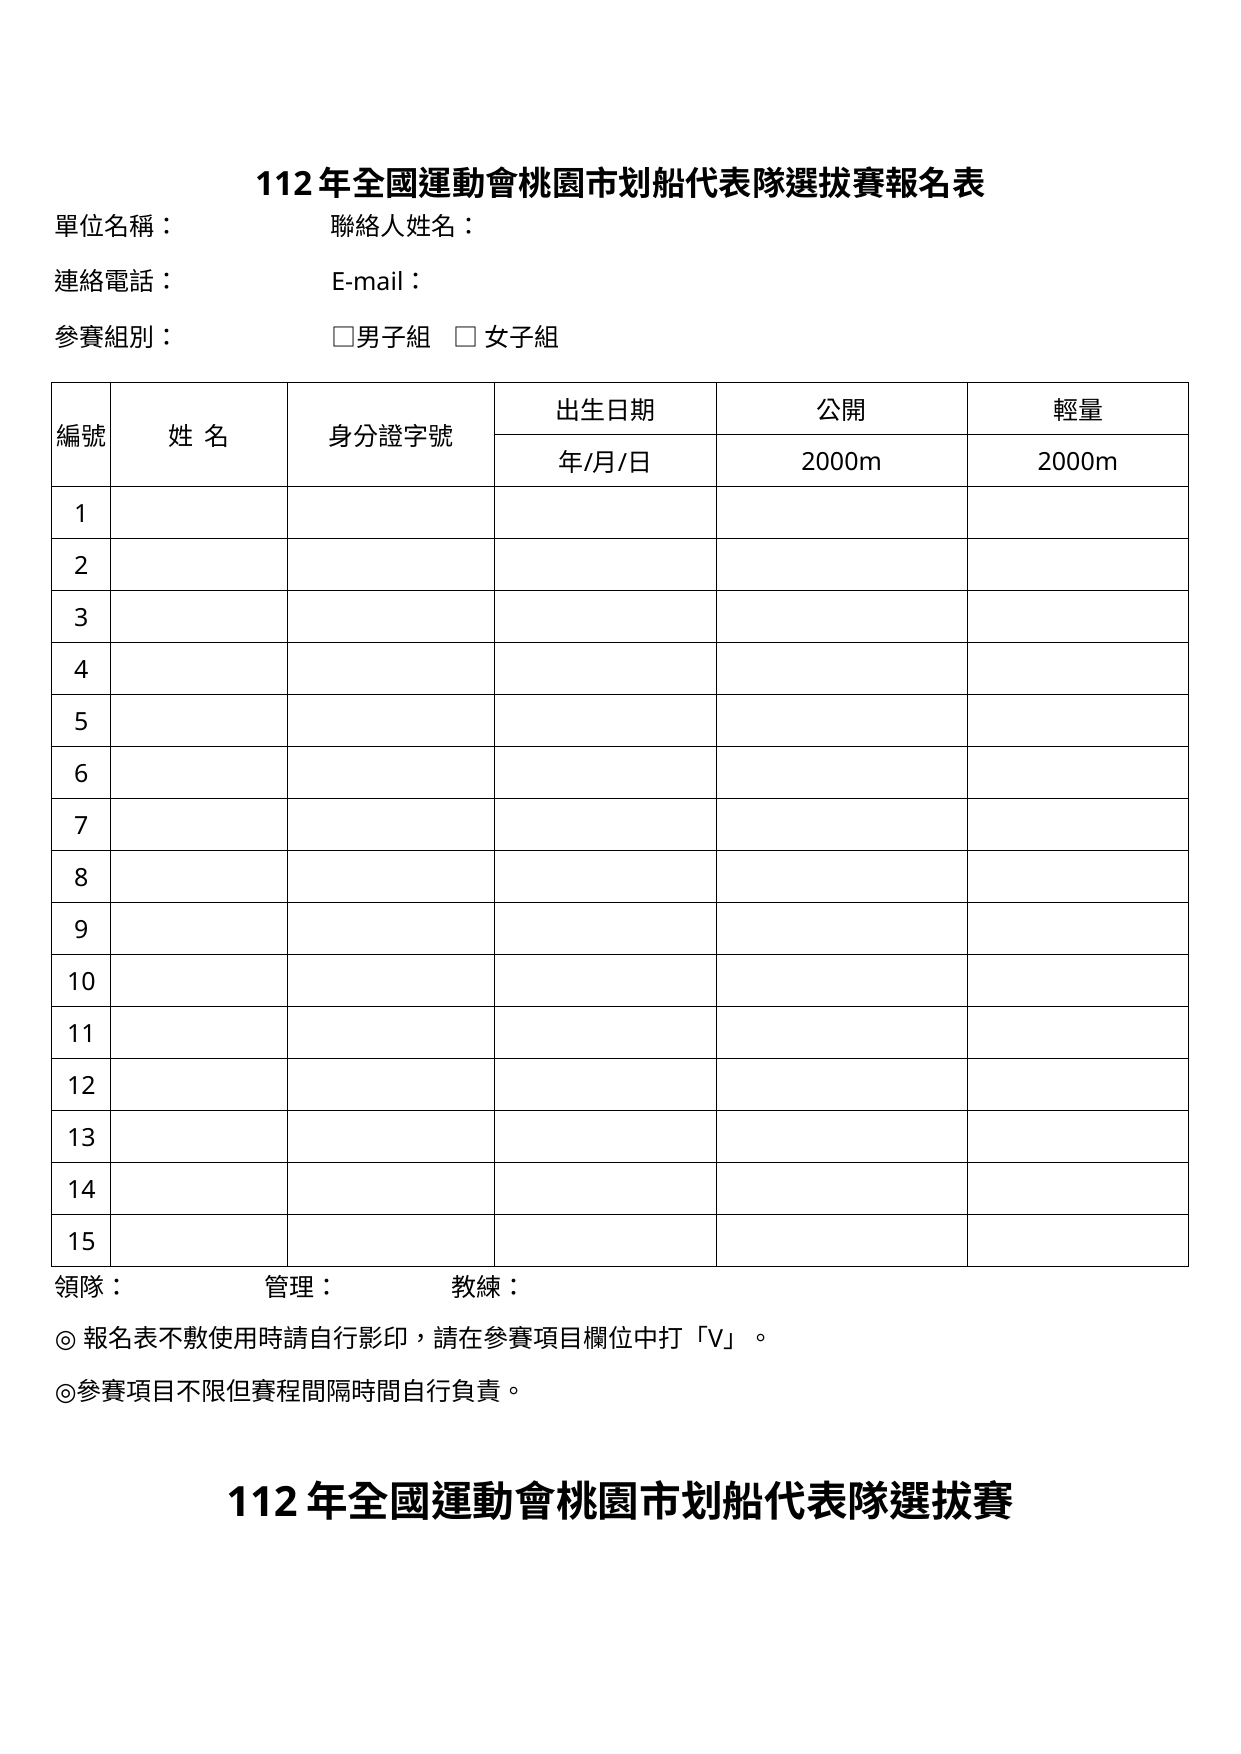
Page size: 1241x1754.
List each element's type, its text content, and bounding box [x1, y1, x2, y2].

table_cell [288, 1007, 494, 1058]
table_cell 公開 [717, 383, 967, 434]
table_cell [968, 851, 1188, 902]
table_cell [111, 1059, 287, 1110]
table_cell 9 [52, 903, 110, 954]
table_cell [495, 1111, 716, 1162]
table_cell [717, 591, 967, 642]
table_cell 13 [52, 1111, 110, 1162]
table_cell [968, 591, 1188, 642]
table_cell [495, 1215, 716, 1266]
table_cell 身分證字號 [288, 383, 494, 486]
table_cell [288, 799, 494, 850]
table_cell [968, 955, 1188, 1006]
table_cell [968, 643, 1188, 694]
table_cell [111, 851, 287, 902]
table_cell 4 [52, 643, 110, 694]
table_cell 2000m [968, 435, 1188, 486]
table_cell [111, 1111, 287, 1162]
table_cell [288, 747, 494, 798]
table_cell 領隊： 管理： 教練： [52, 1267, 1188, 1318]
table_cell [495, 851, 716, 902]
table_header 單位名稱： 聯絡人姓名： 連絡電話： E-mail： 參賽組別： □男子組 □ 女子組 [52, 206, 1188, 382]
table_cell [288, 903, 494, 954]
table_cell [968, 695, 1188, 746]
table_cell [717, 643, 967, 694]
table_cell 年/月/日 [495, 435, 716, 486]
table_cell [717, 487, 967, 538]
table_cell [717, 1007, 967, 1058]
table_cell [111, 903, 287, 954]
table_cell [717, 695, 967, 746]
table_cell 姓 名 [111, 383, 287, 486]
table_cell [111, 1007, 287, 1058]
table_cell [717, 539, 967, 590]
table_cell [495, 539, 716, 590]
table_cell [111, 539, 287, 590]
table_cell [717, 435, 967, 486]
table_cell [288, 643, 494, 694]
table_cell [495, 1163, 716, 1214]
table_cell [717, 955, 967, 1006]
table_cell [717, 1059, 967, 1110]
table_cell [968, 903, 1188, 954]
table_cell 14 [52, 1163, 110, 1214]
table_cell [288, 539, 494, 590]
table_cell [495, 799, 716, 850]
table_cell [968, 1059, 1188, 1110]
table_cell [717, 851, 967, 902]
table_cell [111, 643, 287, 694]
table_cell 輕量 [968, 383, 1188, 434]
table_cell [717, 903, 967, 954]
table_cell ◎ 報名表不敷使用時請自行影印，請在參賽項目欄位中打「V」。 [52, 1318, 1188, 1371]
table_cell [968, 1163, 1188, 1214]
table_cell [288, 1059, 494, 1110]
table_cell [968, 1111, 1188, 1162]
table_cell [111, 799, 287, 850]
table_cell [111, 487, 287, 538]
table_cell [111, 1215, 287, 1266]
table_cell [717, 1215, 967, 1266]
table_cell [288, 487, 494, 538]
table_cell [288, 1111, 494, 1162]
table_cell [111, 591, 287, 642]
table_cell [288, 851, 494, 902]
table_cell [495, 695, 716, 746]
table_cell 3 [52, 591, 110, 642]
table_cell [111, 1163, 287, 1214]
table_cell [968, 747, 1188, 798]
table_cell 出生日期 [495, 383, 716, 434]
table_cell 1 [52, 487, 110, 538]
table_cell [288, 1163, 494, 1214]
table_cell [495, 955, 716, 1006]
table_cell [968, 1215, 1188, 1266]
table_cell 7 [52, 799, 110, 850]
table_cell [968, 487, 1188, 538]
table_cell 5 [52, 695, 110, 746]
table_cell ◎參賽項目不限但賽程間隔時間自行負責。 [52, 1371, 1188, 1423]
table_cell [111, 747, 287, 798]
table_cell [495, 747, 716, 798]
table_cell [495, 1059, 716, 1110]
table_cell [288, 955, 494, 1006]
table_cell [495, 591, 716, 642]
table_cell 10 [52, 955, 110, 1006]
table_cell [717, 747, 967, 798]
table_cell [288, 591, 494, 642]
table_cell [968, 799, 1188, 850]
table_cell [717, 1163, 967, 1214]
table_cell [495, 1007, 716, 1058]
table_cell [968, 539, 1188, 590]
table_cell [288, 1215, 494, 1266]
text 112年全國運動會桃園市划船代表隊選拔賽 [112, 1460, 1128, 1535]
table_cell [968, 1007, 1188, 1058]
table_cell 6 [52, 747, 110, 798]
table_cell 2 [52, 539, 110, 590]
table_cell [717, 1111, 967, 1162]
table_cell 15 [52, 1215, 110, 1266]
table_cell 12 [52, 1059, 110, 1110]
text 112年全國運動會桃園市划船代表隊選拔賽報名表 [112, 157, 1128, 206]
table_cell [288, 695, 494, 746]
table_cell 11 [52, 1007, 110, 1058]
table_cell [717, 799, 967, 850]
table_cell [495, 487, 716, 538]
table_cell [495, 643, 716, 694]
table_cell [495, 903, 716, 954]
table_cell 8 [52, 851, 110, 902]
table_cell 編號 [52, 383, 110, 486]
table_cell [111, 695, 287, 746]
table_cell [111, 955, 287, 1006]
